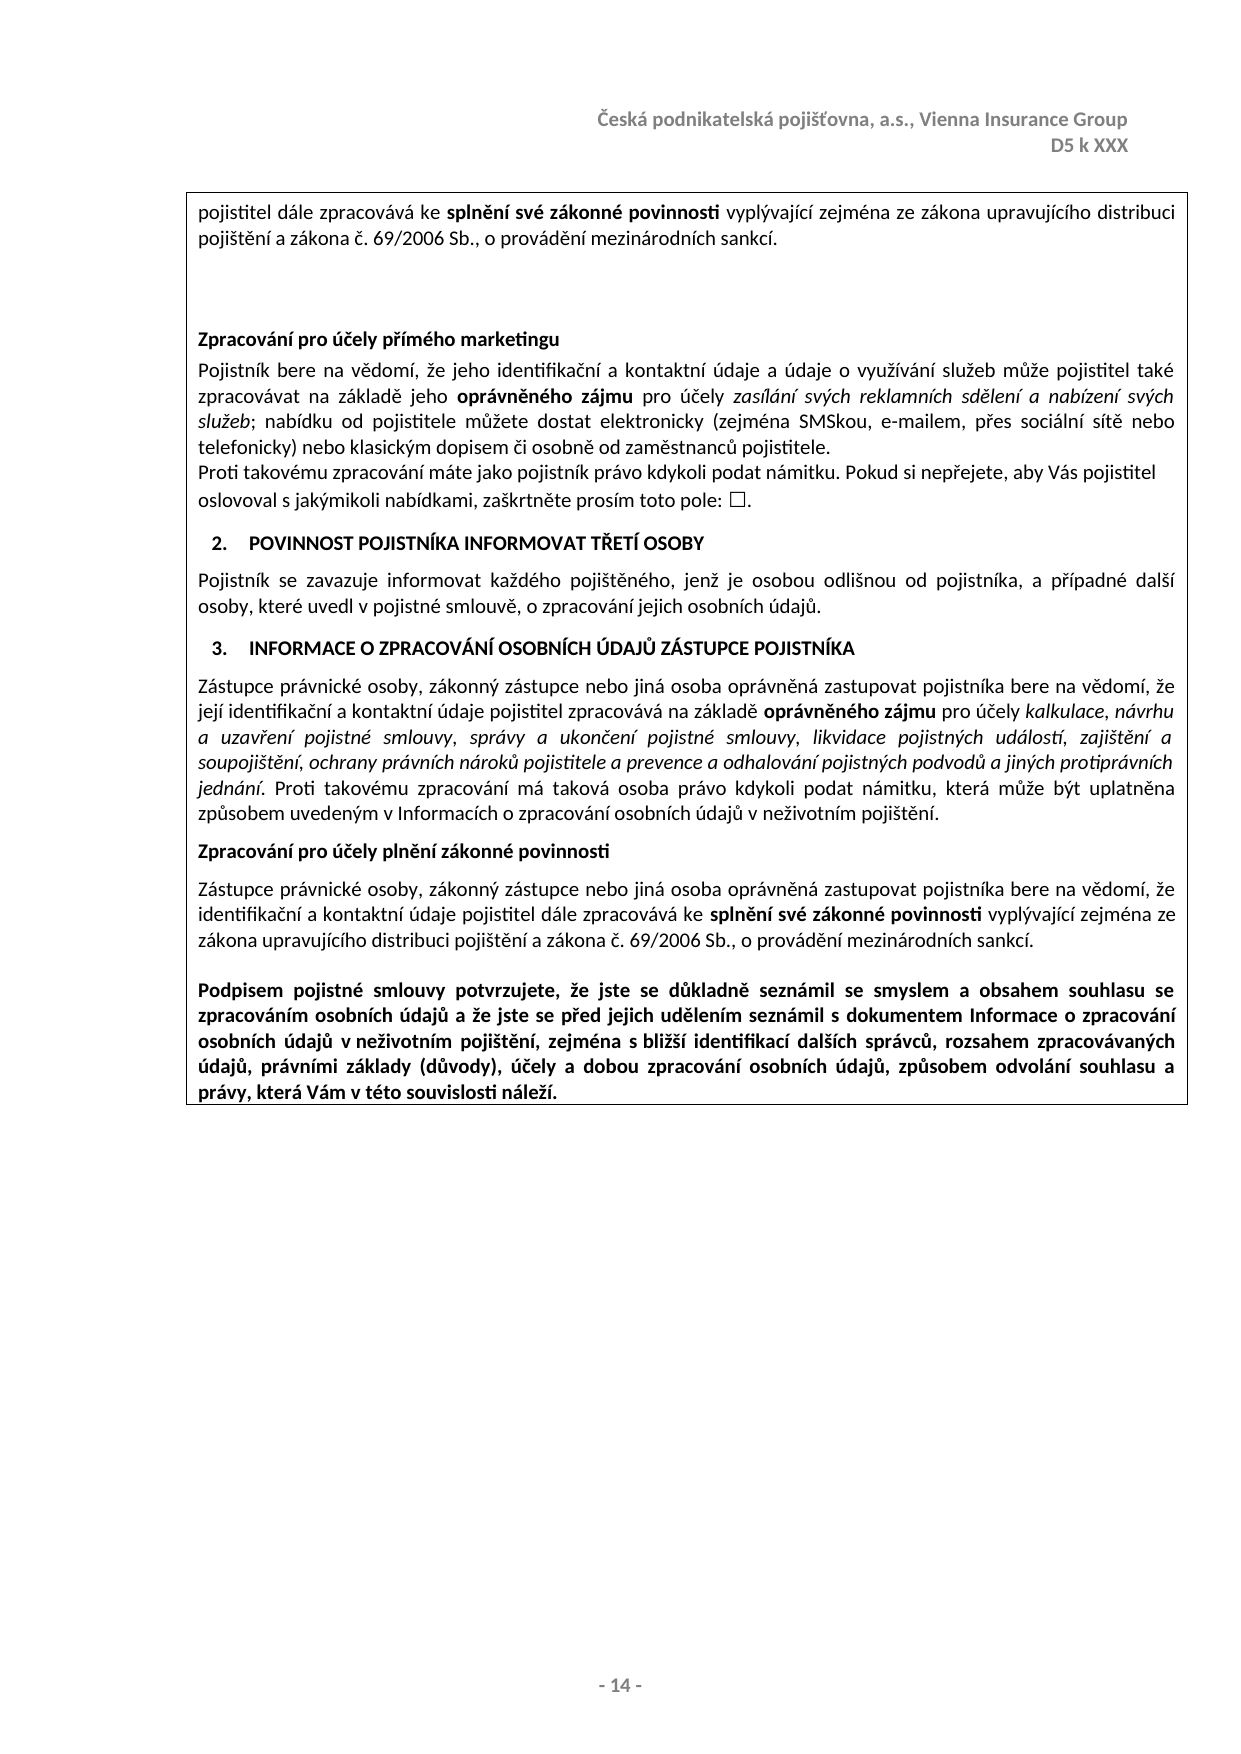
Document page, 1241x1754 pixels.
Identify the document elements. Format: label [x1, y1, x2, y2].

table_header [187, 193, 1187, 1104]
